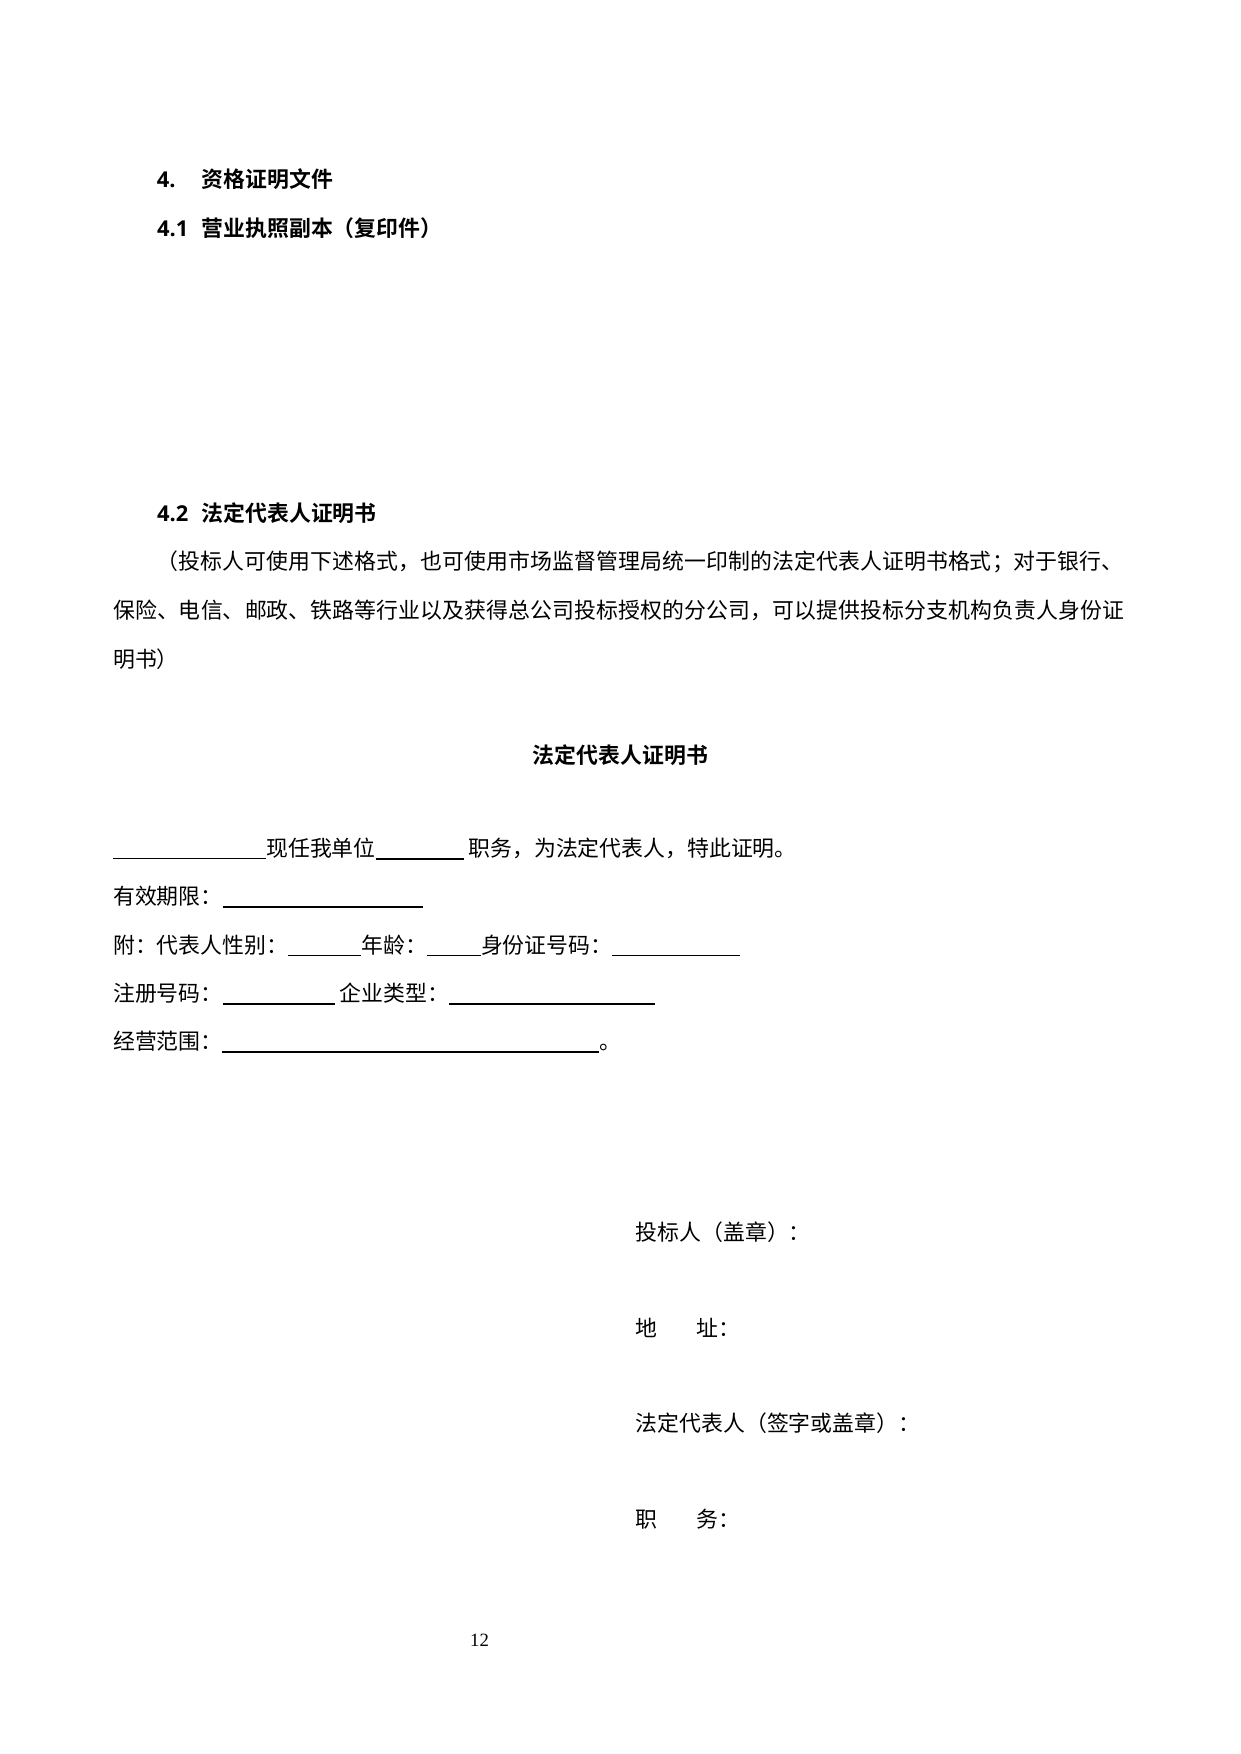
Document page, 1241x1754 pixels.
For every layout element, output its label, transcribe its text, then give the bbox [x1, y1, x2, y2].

text （投标人可使用下述格式，也可使用市场监督管理局统一印制的法定代表人证明书格式；对于银行、保险、电信、邮政、铁路等行业以及获得总公司投标授权的分公司，可以提供投标分支机构负责人身份证明书） [113, 544, 1127, 674]
text 现任我单位 职务，为法定代表人，特此证明。 [113, 831, 1127, 863]
subtitle 4.1 营业执照副本（复印件） [113, 210, 1127, 243]
subtitle 4.2 法定代表人证明书 [113, 496, 1127, 528]
text 投标人（盖章）： [592, 1214, 1127, 1247]
text 附：代表人性别： 年龄： 身份证号码： [113, 927, 1127, 960]
text 职 务： [592, 1502, 1127, 1534]
subtitle 资格证明文件 [113, 162, 1127, 194]
text 注册号码： 企业类型： [113, 976, 1127, 1008]
text 经营范围： 。 [113, 1024, 1127, 1056]
text 法定代表人（签字或盖章）： [592, 1406, 1127, 1438]
text 有效期限： [113, 879, 1127, 911]
text 法定代表人证明书 [113, 737, 1127, 770]
text 地 址： [592, 1310, 1127, 1343]
